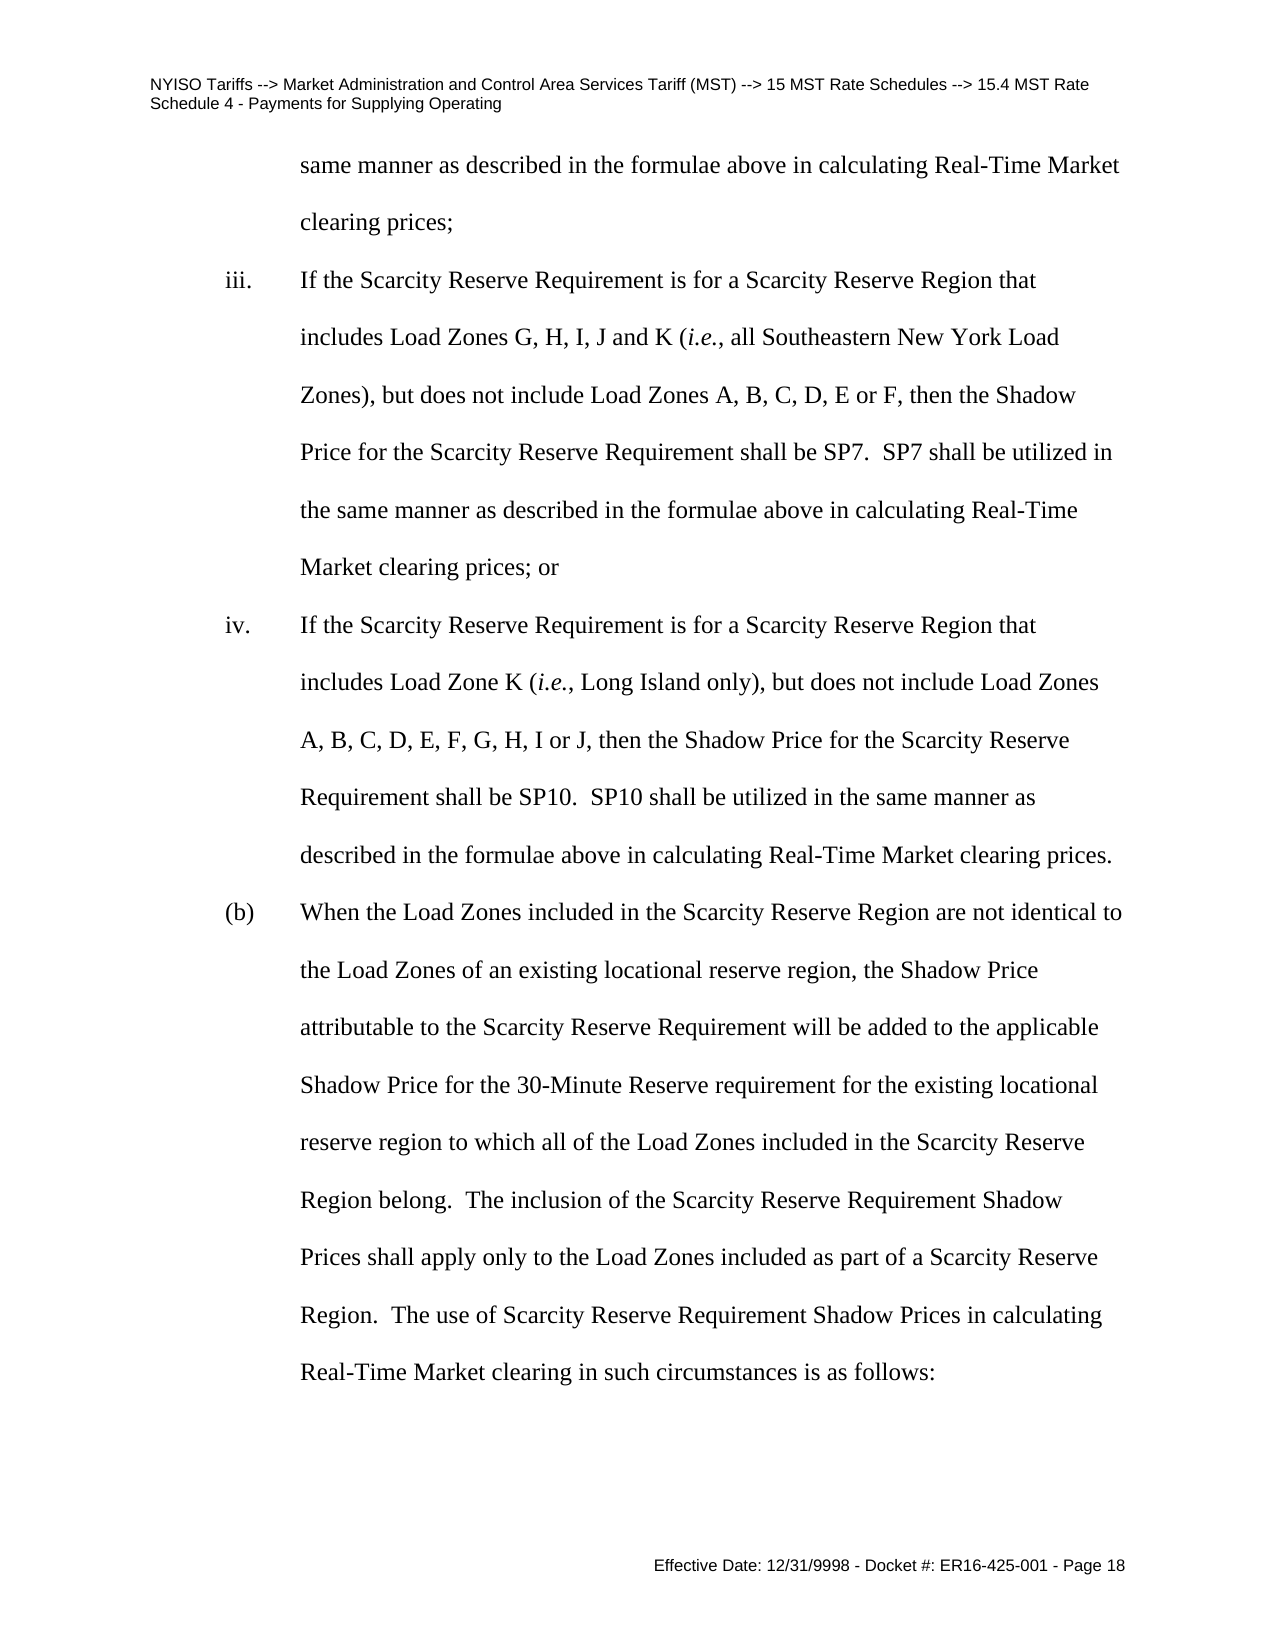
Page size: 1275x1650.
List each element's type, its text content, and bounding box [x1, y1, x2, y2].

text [225, 150, 1125, 236]
text iii. If the Scarcity Reserve Requirement is for a Scarcity Reserve Region that includes Load Zones G, H, I, J and K (i.e., all Southeastern New York Load Zones), but does not include Load Zones A, B, C, D, E or F, then the Shadow Price for the Scarcity Reserve Requirement shall be SP7. SP7 shall be utilized in the same manner as described in the formulae above in calculating Real-Time Market clearing prices; or [225, 265, 1125, 581]
text (b) When the Load Zones included in the Scarcity Reserve Region are not identical to the Load Zones of an existing locational reserve region, the Shadow Price attributable to the Scarcity Reserve Requirement will be added to the applicable Shadow Price for the 30-Minute Reserve requirement for the existing locational reserve region to which all of the Load Zones included in the Scarcity Reserve Region belong. The inclusion of the Scarcity Reserve Requirement Shadow Prices shall apply only to the Load Zones included as part of a Scarcity Reserve Region. The use of Scarcity Reserve Requirement Shadow Prices in calculating Real-Time Market clearing in such circumstances is as follows: [225, 897, 1125, 1386]
text iv. If the Scarcity Reserve Requirement is for a Scarcity Reserve Region that includes Load Zone K (i.e., Long Island only), but does not include Load Zones A, B, C, D, E, F, G, H, I or J, then the Shadow Price for the Scarcity Reserve Requirement shall be SP10. SP10 shall be utilized in the same manner as described in the formulae above in calculating Real-Time Market clearing prices. [225, 610, 1125, 869]
